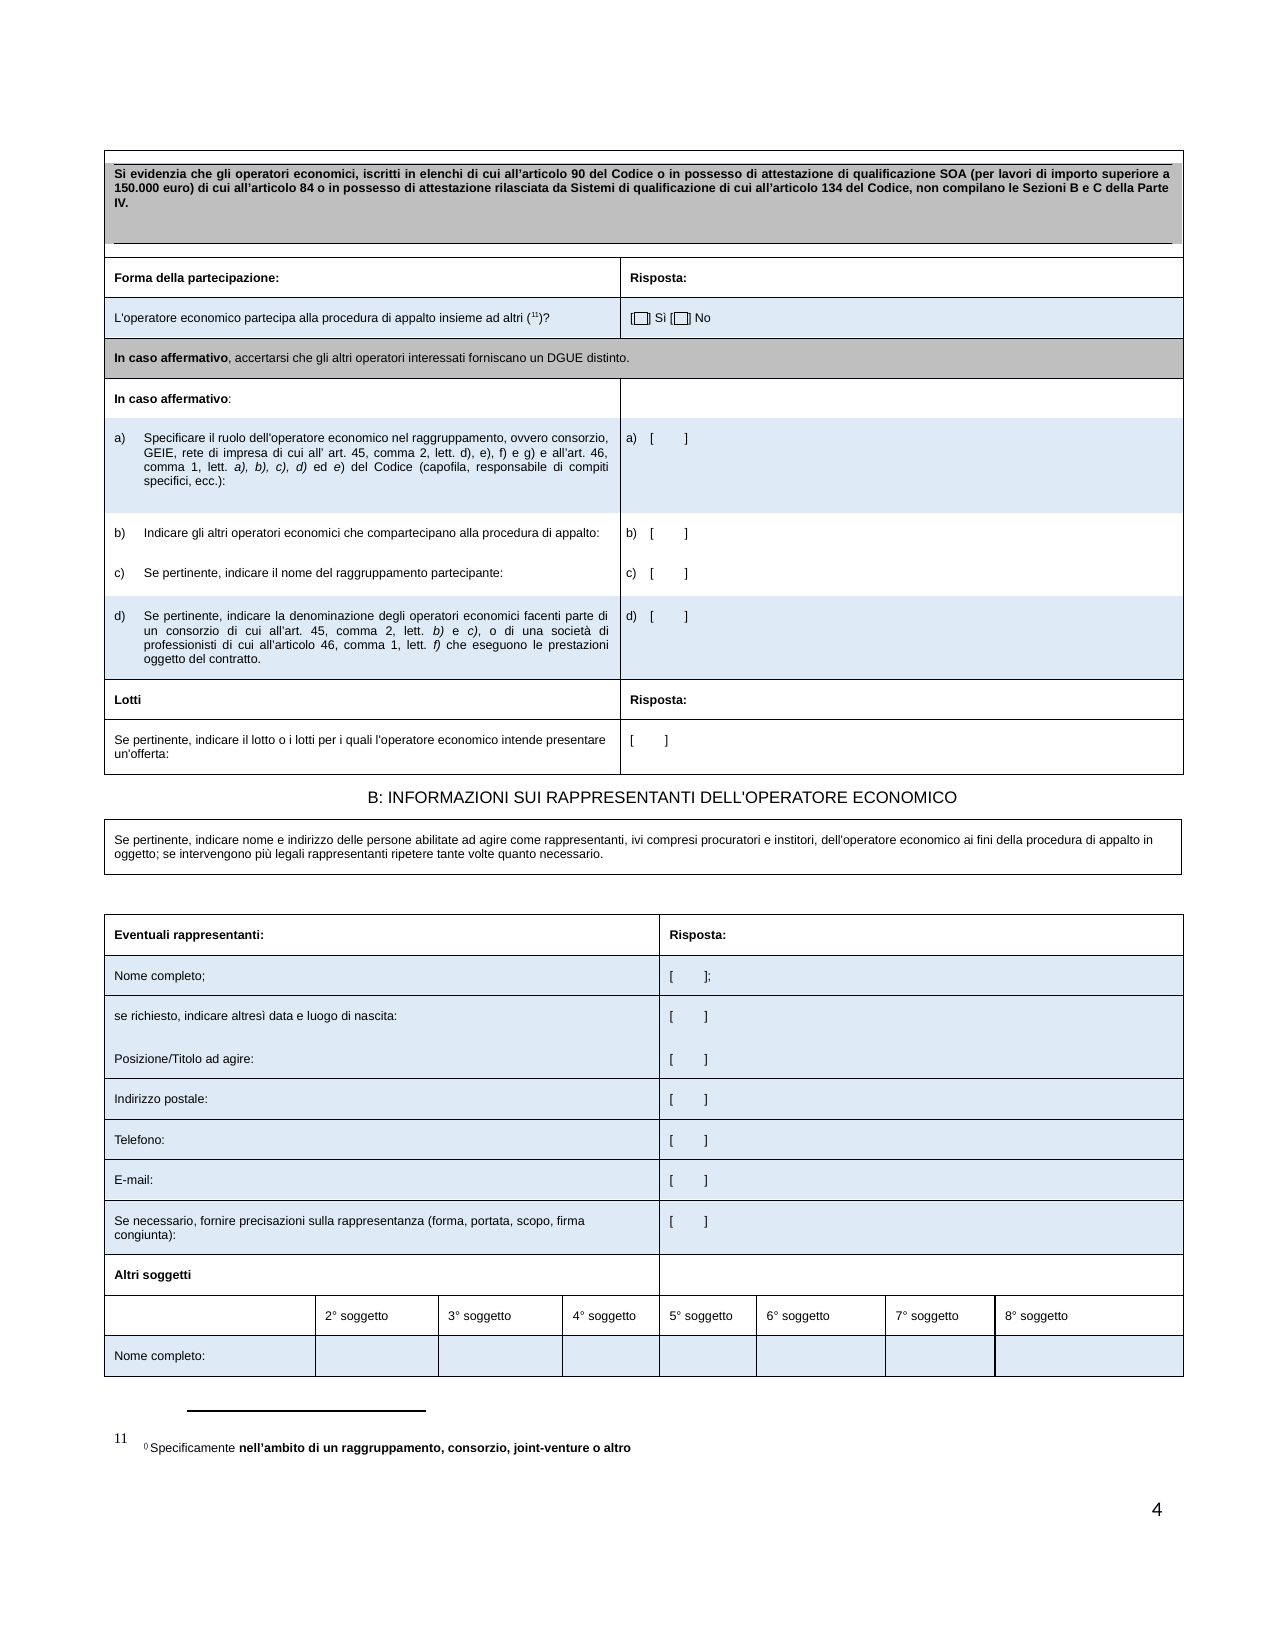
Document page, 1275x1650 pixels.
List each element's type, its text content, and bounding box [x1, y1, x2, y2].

table_cell [621, 379, 1183, 418]
table_cell Posizione/Titolo ad agire: [105, 1039, 659, 1078]
table_cell [886, 1336, 994, 1376]
table_cell se richiesto, indicare altresì data e luogo di nascita: [105, 996, 659, 1039]
table_cell [316, 1336, 438, 1376]
table_cell [757, 1336, 885, 1376]
table_cell [ ] [621, 418, 1183, 513]
table_cell [996, 1336, 1183, 1376]
table_cell [439, 1336, 562, 1376]
table_cell Nome completo; [105, 956, 659, 995]
table_cell Lotti [105, 680, 620, 719]
table_cell [ ] [621, 553, 1183, 596]
table_cell [ ] [660, 1039, 1183, 1078]
table_cell [ ] [660, 1079, 1183, 1119]
table_cell Altri soggetti [105, 1255, 659, 1295]
table_cell [ ]; [660, 956, 1183, 995]
table_cell Risposta: [621, 680, 1183, 719]
table_cell 8° soggetto [996, 1296, 1183, 1335]
table_cell Forma della partecipazione: [105, 258, 620, 297]
table_cell Telefono: [105, 1120, 659, 1159]
table_cell In caso affermativo, accertarsi che gli altri operatori interessati forniscano un DGUE distinto. [105, 339, 1183, 378]
table_cell In caso affermativo: [105, 379, 620, 418]
table_cell Specificare il ruolo dell'operatore economico nel raggruppamento, ovvero consorzio, GEIE, rete di impresa di cui all’ art. 45, comma 2, lett. d), e), f) e g) e all’art. 46, comma 1, lett. a), b), c), d) ed e) del Codice (capofila, responsabile di compiti specifici, ecc.): [105, 418, 620, 513]
table_header Eventuali rappresentanti: [105, 915, 659, 955]
table_header Risposta: [660, 915, 1183, 955]
table_cell Si evidenzia che gli operatori economici, iscritti in elenchi di cui all’articolo 90 del Codice o in possesso di attestazione di qualificazione SOA (per lavori di importo superiore a 150.000 euro) di cui all’articolo 84 o in possesso di attestazione rilasciata da Sistemi di qualificazione di cui all’articolo 134 del Codice, non compilano le Sezioni B e C della Parte IV. [105, 151, 1183, 257]
table_cell 5° soggetto [660, 1296, 756, 1335]
table_cell [660, 1336, 756, 1376]
table_cell Se necessario, fornire precisazioni sulla rappresentanza (forma, portata, scopo, firma congiunta): [105, 1201, 659, 1254]
table_cell 3° soggetto [439, 1296, 562, 1335]
table_cell [ ] [621, 513, 1183, 553]
table_cell [] Sì [] No [621, 298, 1183, 337]
table_cell Se pertinente, indicare il nome del raggruppamento partecipante: [105, 553, 620, 596]
table_cell [ ] [660, 1120, 1183, 1159]
table_cell 2° soggetto [316, 1296, 438, 1335]
table_cell [ ] [621, 720, 1183, 774]
table_cell E-mail: [105, 1160, 659, 1199]
table_cell Risposta: [621, 258, 1183, 297]
table_cell [ ] [660, 996, 1183, 1039]
table_cell [ ] [660, 1201, 1183, 1254]
title B: Informazioni sui rappresentanti dell'operatore economico [187, 787, 1137, 807]
table_cell 7° soggetto [886, 1296, 994, 1335]
table_cell [ ] [660, 1160, 1183, 1199]
table_header Se pertinente, indicare nome e indirizzo delle persone abilitate ad agire come rappresentanti, ivi compresi procuratori e institori, dell'operatore economico ai fini della procedura di appalto in oggetto; se intervengono più legali rappresentanti ripetere tante volte quanto necessario. [105, 820, 1181, 874]
table_cell [563, 1336, 659, 1376]
table_cell L'operatore economico partecipa alla procedura di appalto insieme ad altri ()? [105, 298, 620, 337]
table_cell [660, 1255, 1183, 1295]
table_cell 6° soggetto [757, 1296, 885, 1335]
table_cell Indicare gli altri operatori economici che compartecipano alla procedura di appalto: [105, 513, 620, 553]
table_cell 4° soggetto [563, 1296, 659, 1335]
table_cell Indirizzo postale: [105, 1079, 659, 1119]
table_cell Nome completo: [105, 1336, 315, 1376]
table_cell Se pertinente, indicare il lotto o i lotti per i quali l'operatore economico intende presentare un'offerta: [105, 720, 620, 774]
table_cell [ ] [621, 596, 1183, 679]
table_cell [105, 1296, 315, 1335]
table_cell Se pertinente, indicare la denominazione degli operatori economici facenti parte di un consorzio di cui all’art. 45, comma 2, lett. b) e c), o di una società di professionisti di cui all’articolo 46, comma 1, lett. f) che eseguono le prestazioni oggetto del contratto. [105, 596, 620, 679]
